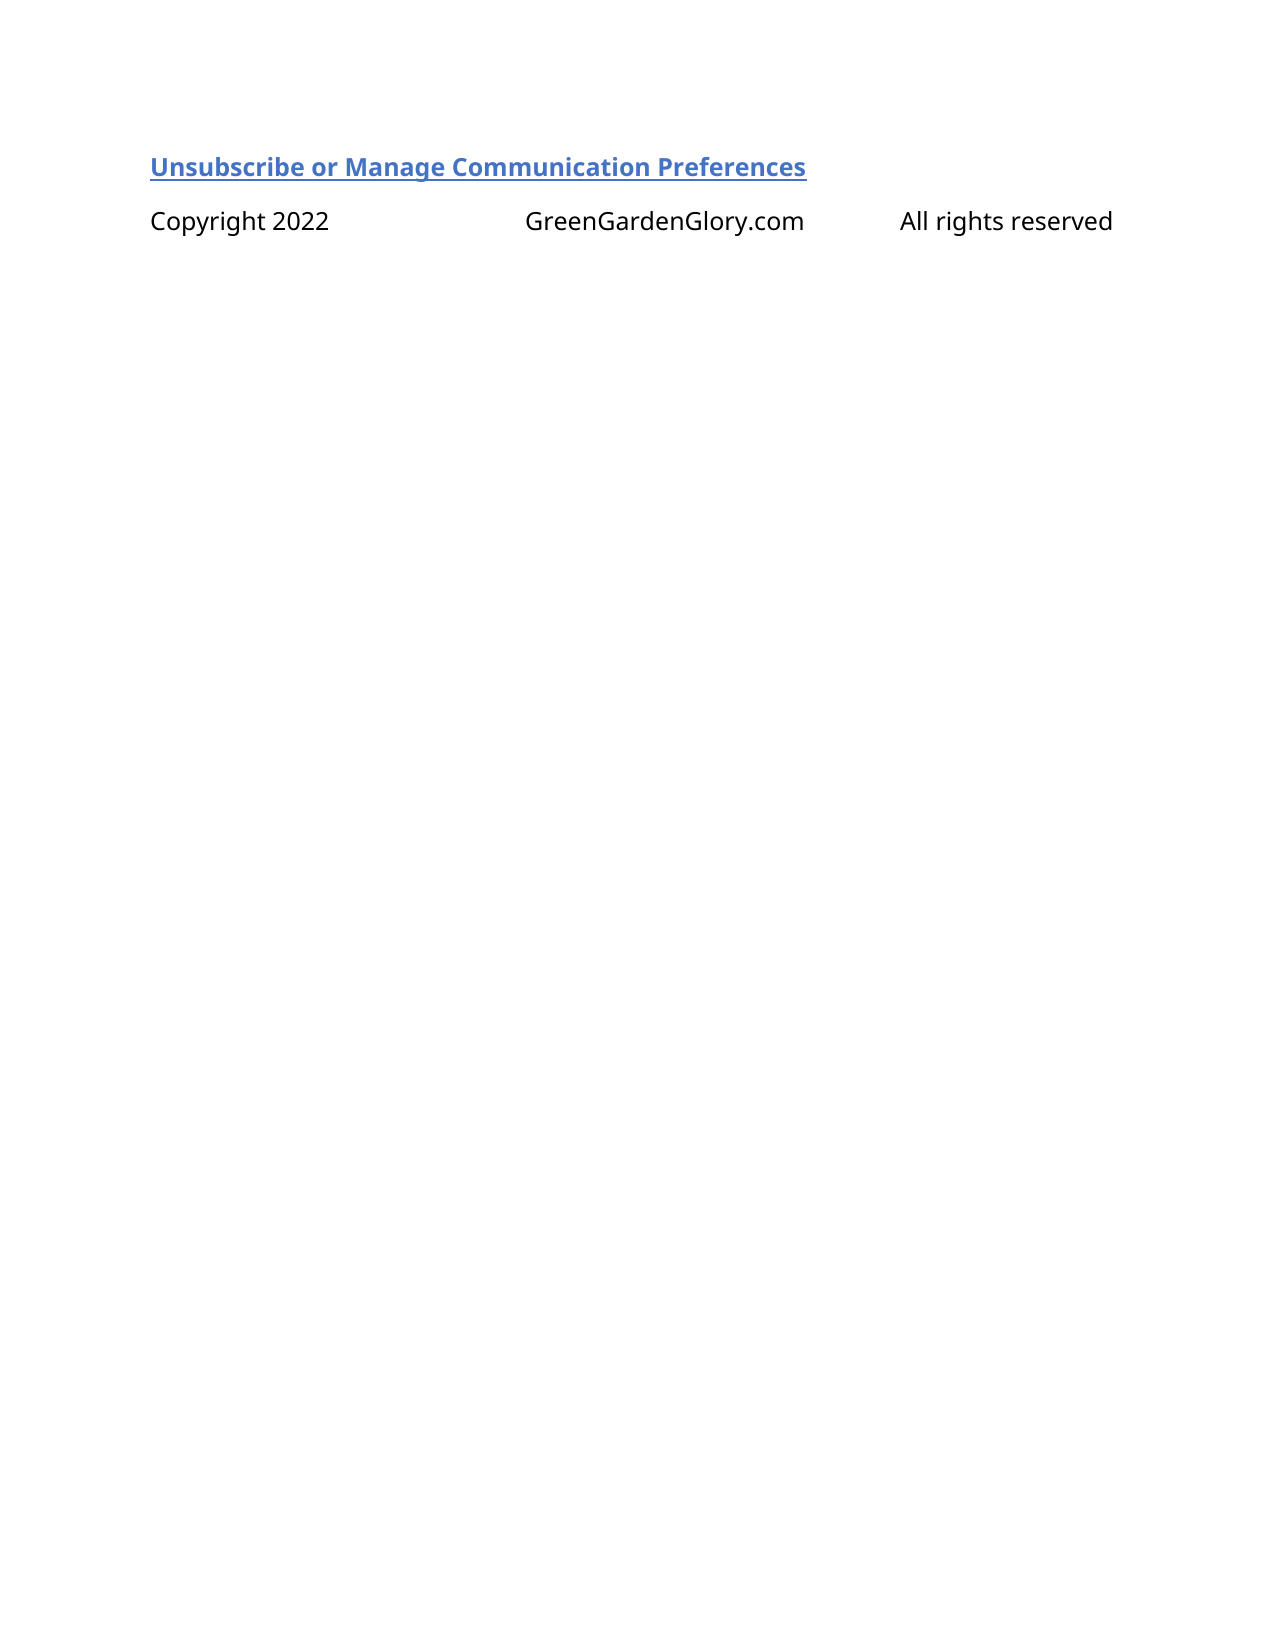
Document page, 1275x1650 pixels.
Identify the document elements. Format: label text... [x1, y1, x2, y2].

text Copyright 2022 GreenGardenGlory.com All rights reserved [150, 203, 1125, 237]
text Unsubscribe or Manage Communication Preferences [150, 150, 1125, 184]
